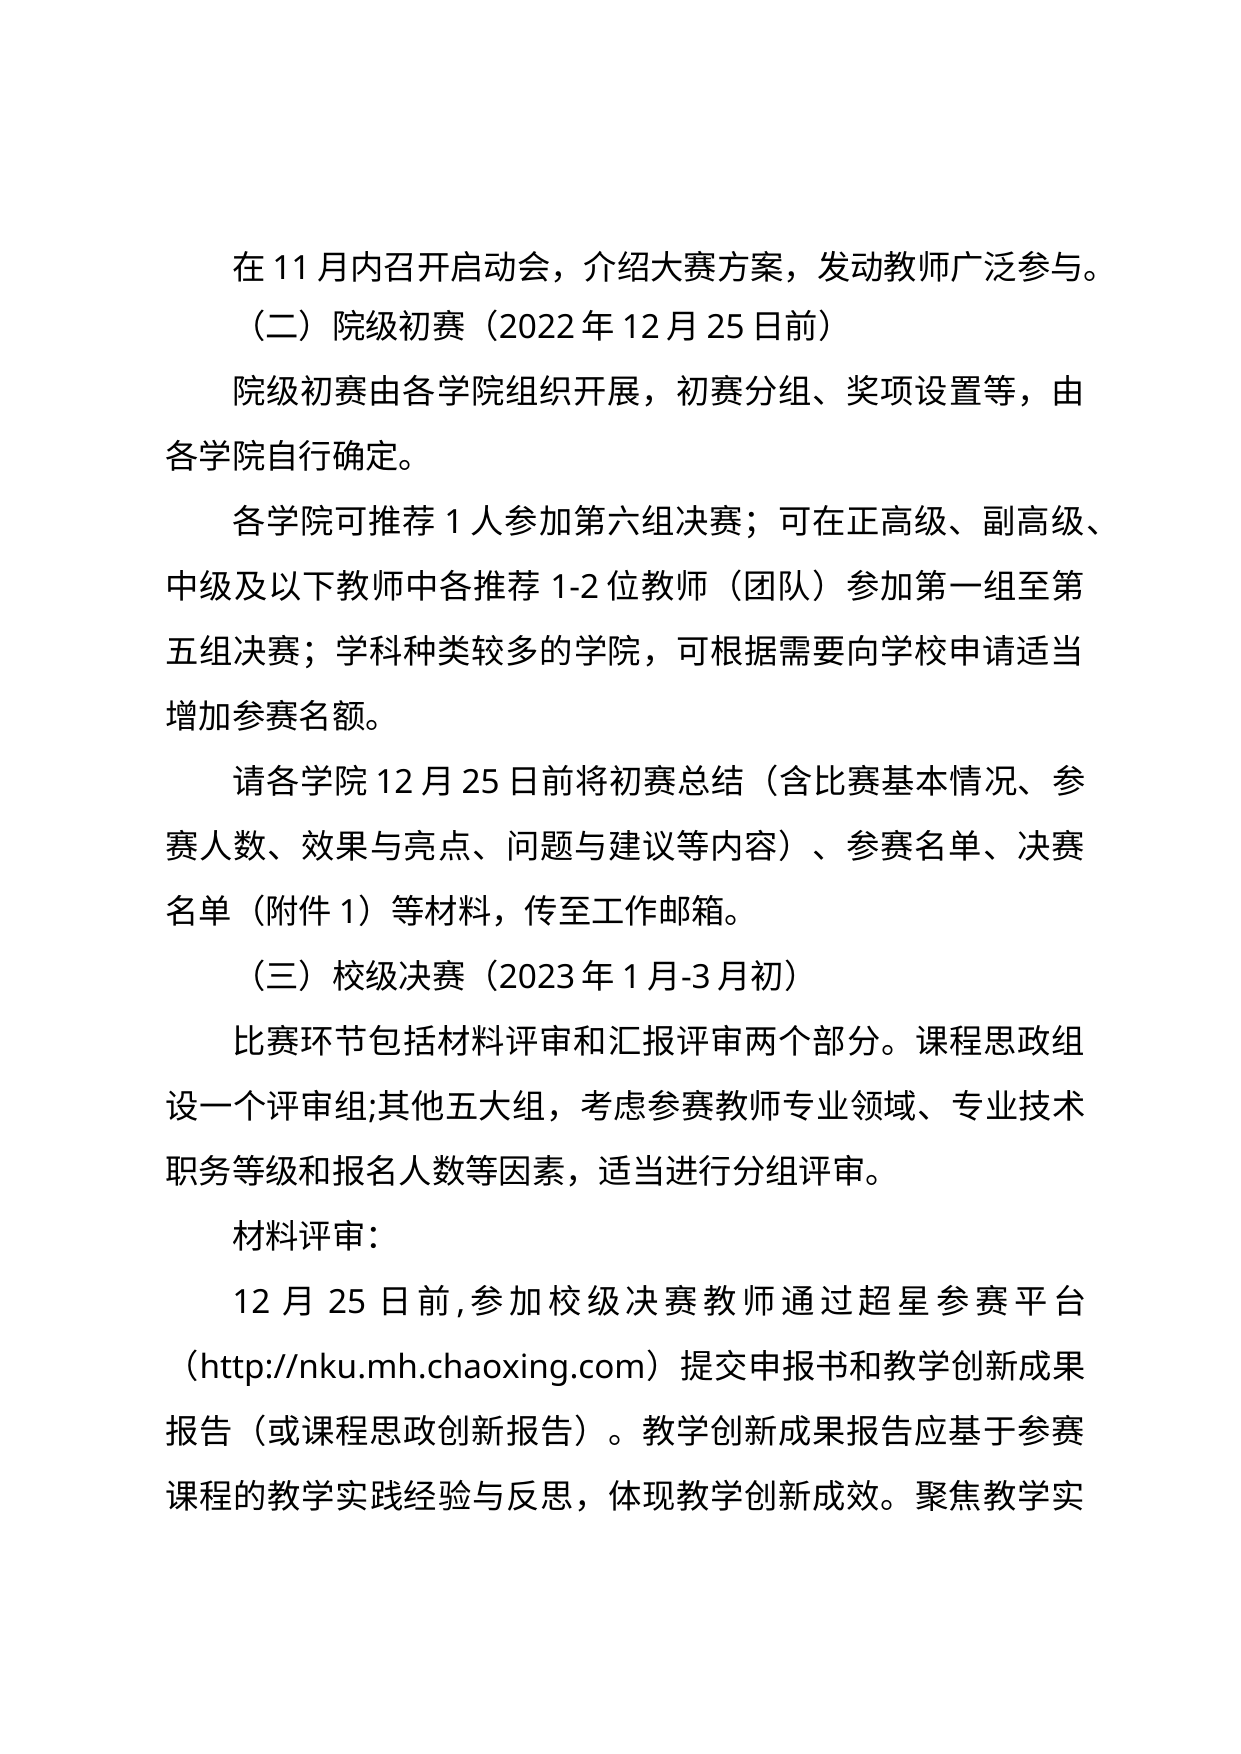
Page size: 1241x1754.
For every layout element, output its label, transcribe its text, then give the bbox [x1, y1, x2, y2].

text 请各学院12月25日前将初赛总结（含比赛基本情况、参赛人数、效果与亮点、问题与建议等内容）、参赛名单、决赛名单（附件1）等材料，传至工作邮箱。 [165, 746, 1087, 941]
text 材料评审： [165, 1201, 1087, 1266]
text 各学院可推荐1人参加第六组决赛；可在正高级、副高级、中级及以下教师中各推荐1-2位教师（团队）参加第一组至第五组决赛；学科种类较多的学院，可根据需要向学校申请适当增加参赛名额。 [165, 486, 1087, 746]
text （三）校级决赛（2023年1月-3月初） [165, 941, 1087, 1006]
text 在11月内召开启动会，介绍大赛方案，发动教师广泛参与。 [165, 233, 1087, 291]
text （二）院级初赛（2022年12月25日前） [165, 291, 1087, 356]
text 院级初赛由各学院组织开展，初赛分组、奖项设置等，由各学院自行确定。 [165, 356, 1087, 486]
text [165, 1266, 1087, 1526]
text 比赛环节包括材料评审和汇报评审两个部分。课程思政组设一个评审组;其他五大组，考虑参赛教师专业领域、专业技术职务等级和报名人数等因素，适当进行分组评审。 [165, 1006, 1087, 1201]
